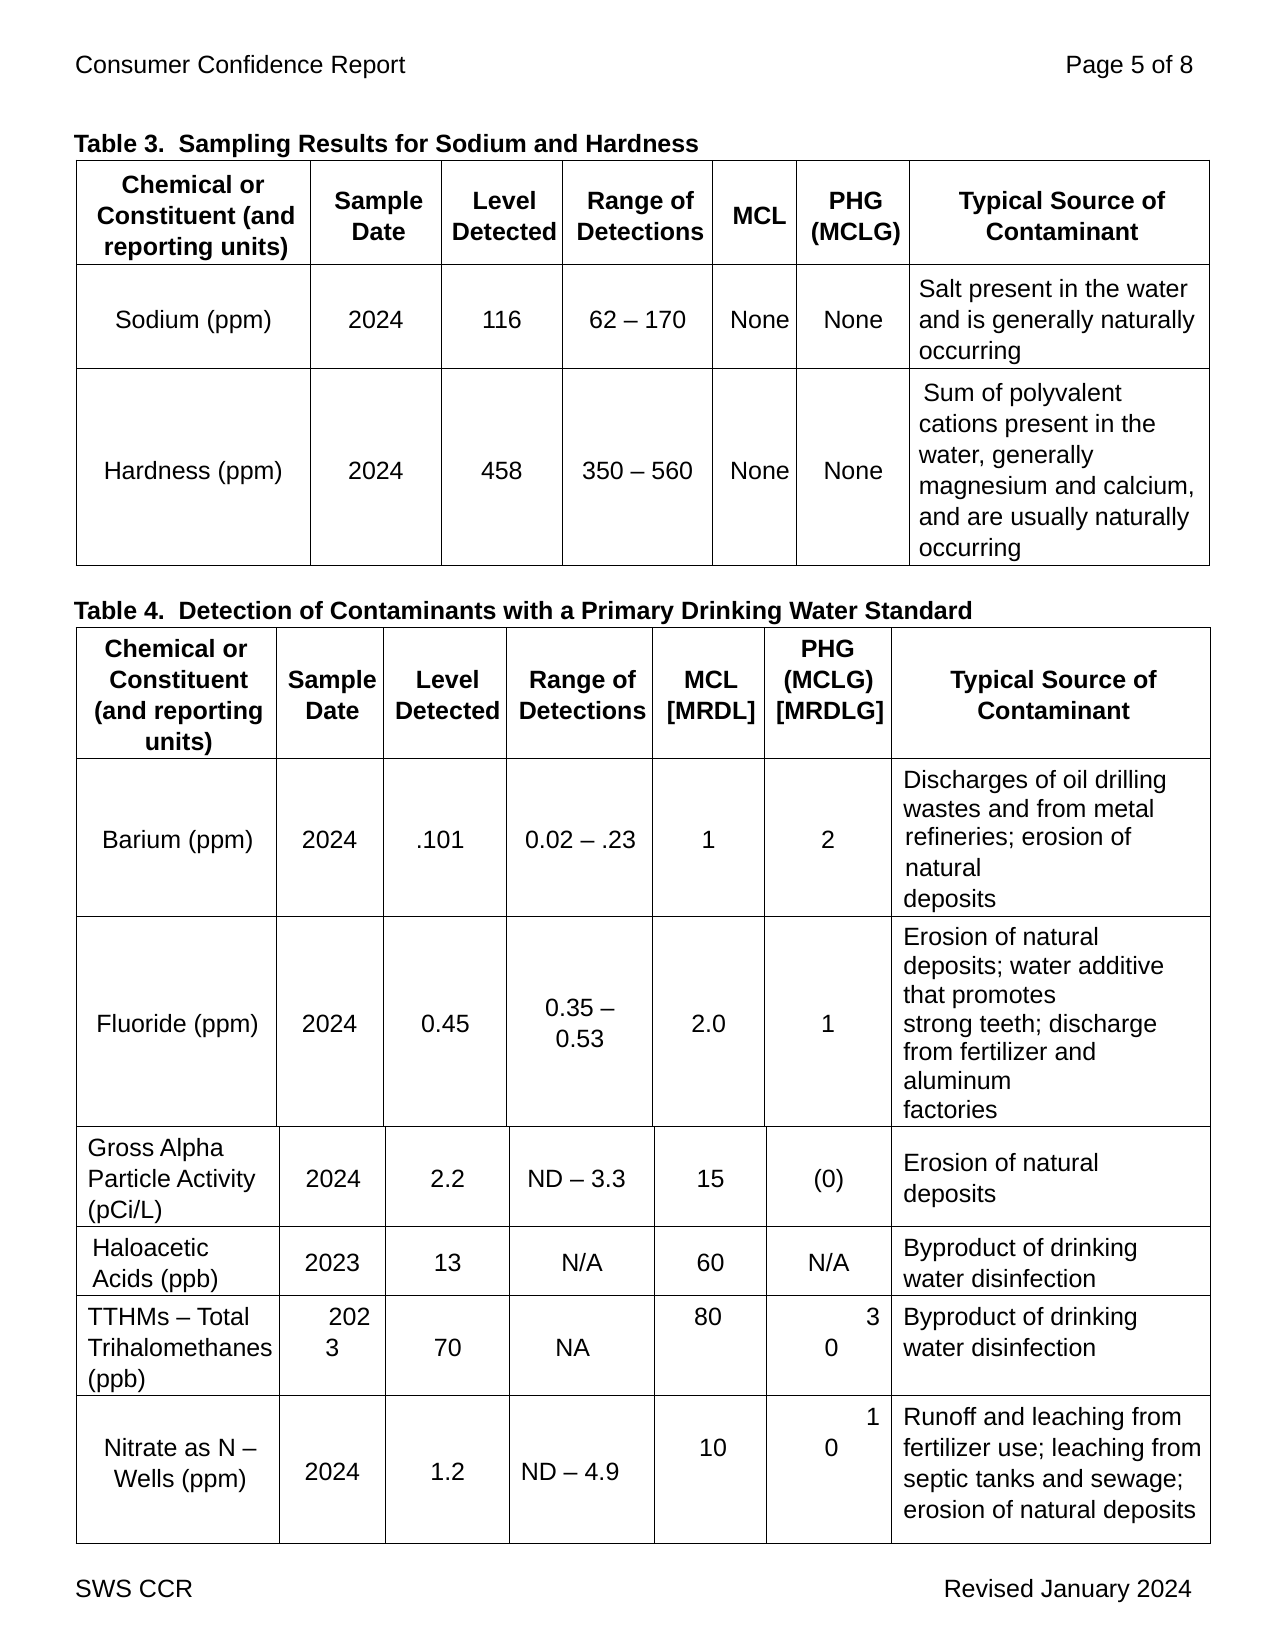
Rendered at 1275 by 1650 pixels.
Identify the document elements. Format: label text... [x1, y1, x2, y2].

table_cell 2023 [280, 1296, 385, 1395]
table_cell N/A [767, 1227, 891, 1295]
table_header Typical Source of Contaminant [910, 161, 1209, 263]
table_cell Erosion of natural deposits [892, 1127, 1210, 1226]
table_cell 2024 [311, 265, 441, 367]
table_cell 2.2 [386, 1127, 509, 1226]
table_cell 0.02 – .23 [507, 759, 652, 916]
table_header MCL [MRDL] [653, 628, 764, 758]
table_cell 2024 [280, 1127, 385, 1226]
table_cell Gross Alpha Particle Activity (pCi/L) [77, 1127, 279, 1226]
table_cell 2.0 [653, 917, 764, 1126]
table_cell 0.35 – 0.53 [507, 917, 652, 1126]
table_cell 1.2 [386, 1396, 509, 1543]
table_cell ND – 4.9 [510, 1396, 654, 1543]
table_header Chemical or Constituent (and reporting units) [77, 161, 310, 263]
table_cell Haloacetic Acids (ppb) [77, 1227, 279, 1295]
table_cell Runoff and leaching from fertilizer use; leaching from septic tanks and sewage; erosion of natural deposits [892, 1396, 1210, 1543]
table_cell None [797, 265, 909, 367]
table_cell 30 [767, 1296, 891, 1395]
table_cell Barium (ppm) [77, 759, 276, 916]
table_cell Erosion of natural deposits; water additive that promotes strong teeth; discharge from fertilizer and aluminum factories [892, 917, 1210, 1126]
table_cell 1 [653, 759, 764, 916]
table_cell 62 – 170 [563, 265, 712, 367]
table_cell 2024 [277, 759, 383, 916]
table_cell 10 [655, 1396, 766, 1543]
table_header Typical Source of Contaminant [892, 628, 1210, 758]
table_header Range of Detections [563, 161, 712, 263]
table_cell Byproduct of drinking water disinfection [892, 1296, 1210, 1395]
text Table 3. Sampling Results for Sodium and Hardness [73, 129, 1199, 157]
table_cell None [713, 265, 796, 367]
table_cell 13 [386, 1227, 509, 1295]
table_cell 350 – 560 [563, 369, 712, 564]
table_cell None [797, 369, 909, 564]
table_header Sample Date [311, 161, 441, 263]
table_cell 458 [442, 369, 562, 564]
table_cell 2023 [280, 1227, 385, 1295]
table_cell (0) [767, 1127, 891, 1226]
text Table 4. Detection of Contaminants with a Primary Drinking Water Standard [73, 596, 1199, 625]
table_cell Hardness (ppm) [77, 369, 310, 564]
table_cell 2024 [280, 1396, 385, 1543]
table_cell 60 [655, 1227, 766, 1295]
table_cell Sodium (ppm) [77, 265, 310, 367]
table_cell 80 [655, 1296, 766, 1395]
table_cell Fluoride (ppm) [77, 917, 276, 1126]
table_cell Discharges of oil drilling wastes and from metal refineries; erosion of natural deposits [892, 759, 1210, 916]
table_header Chemical or Constituent (and reporting units) [77, 628, 276, 758]
table_cell ND – 3.3 [510, 1127, 654, 1226]
table_cell 10 [767, 1396, 891, 1543]
table_cell 0.45 [384, 917, 506, 1126]
table_header Range of Detections [507, 628, 652, 758]
table_cell 116 [442, 265, 562, 367]
table_cell 2 [765, 759, 891, 916]
table_cell N/A [510, 1227, 654, 1295]
table_header PHG (MCLG) [797, 161, 909, 263]
table_header Level Detected [384, 628, 506, 758]
table_header Sample Date [277, 628, 383, 758]
table_cell 2024 [277, 917, 383, 1126]
table_cell 70 [386, 1296, 509, 1395]
table_cell Nitrate as N – Wells (ppm) [77, 1396, 279, 1543]
table_cell 1 [765, 917, 891, 1126]
table_cell 2024 [311, 369, 441, 564]
table_cell Salt present in the water and is generally naturally occurring [910, 265, 1209, 367]
table_header Level Detected [442, 161, 562, 263]
table_cell Byproduct of drinking water disinfection [892, 1227, 1210, 1295]
table_cell 15 [655, 1127, 766, 1226]
table_cell NA [510, 1296, 654, 1395]
table_header MCL [713, 161, 796, 263]
table_cell TTHMs – Total Trihalomethanes (ppb) [77, 1296, 279, 1395]
table_header PHG (MCLG) [MRDLG] [765, 628, 891, 758]
table_cell .101 [384, 759, 506, 916]
table_cell None [713, 369, 796, 564]
table_cell Sum of polyvalent cations present in the water, generally magnesium and calcium, and are usually naturally occurring [910, 369, 1209, 564]
